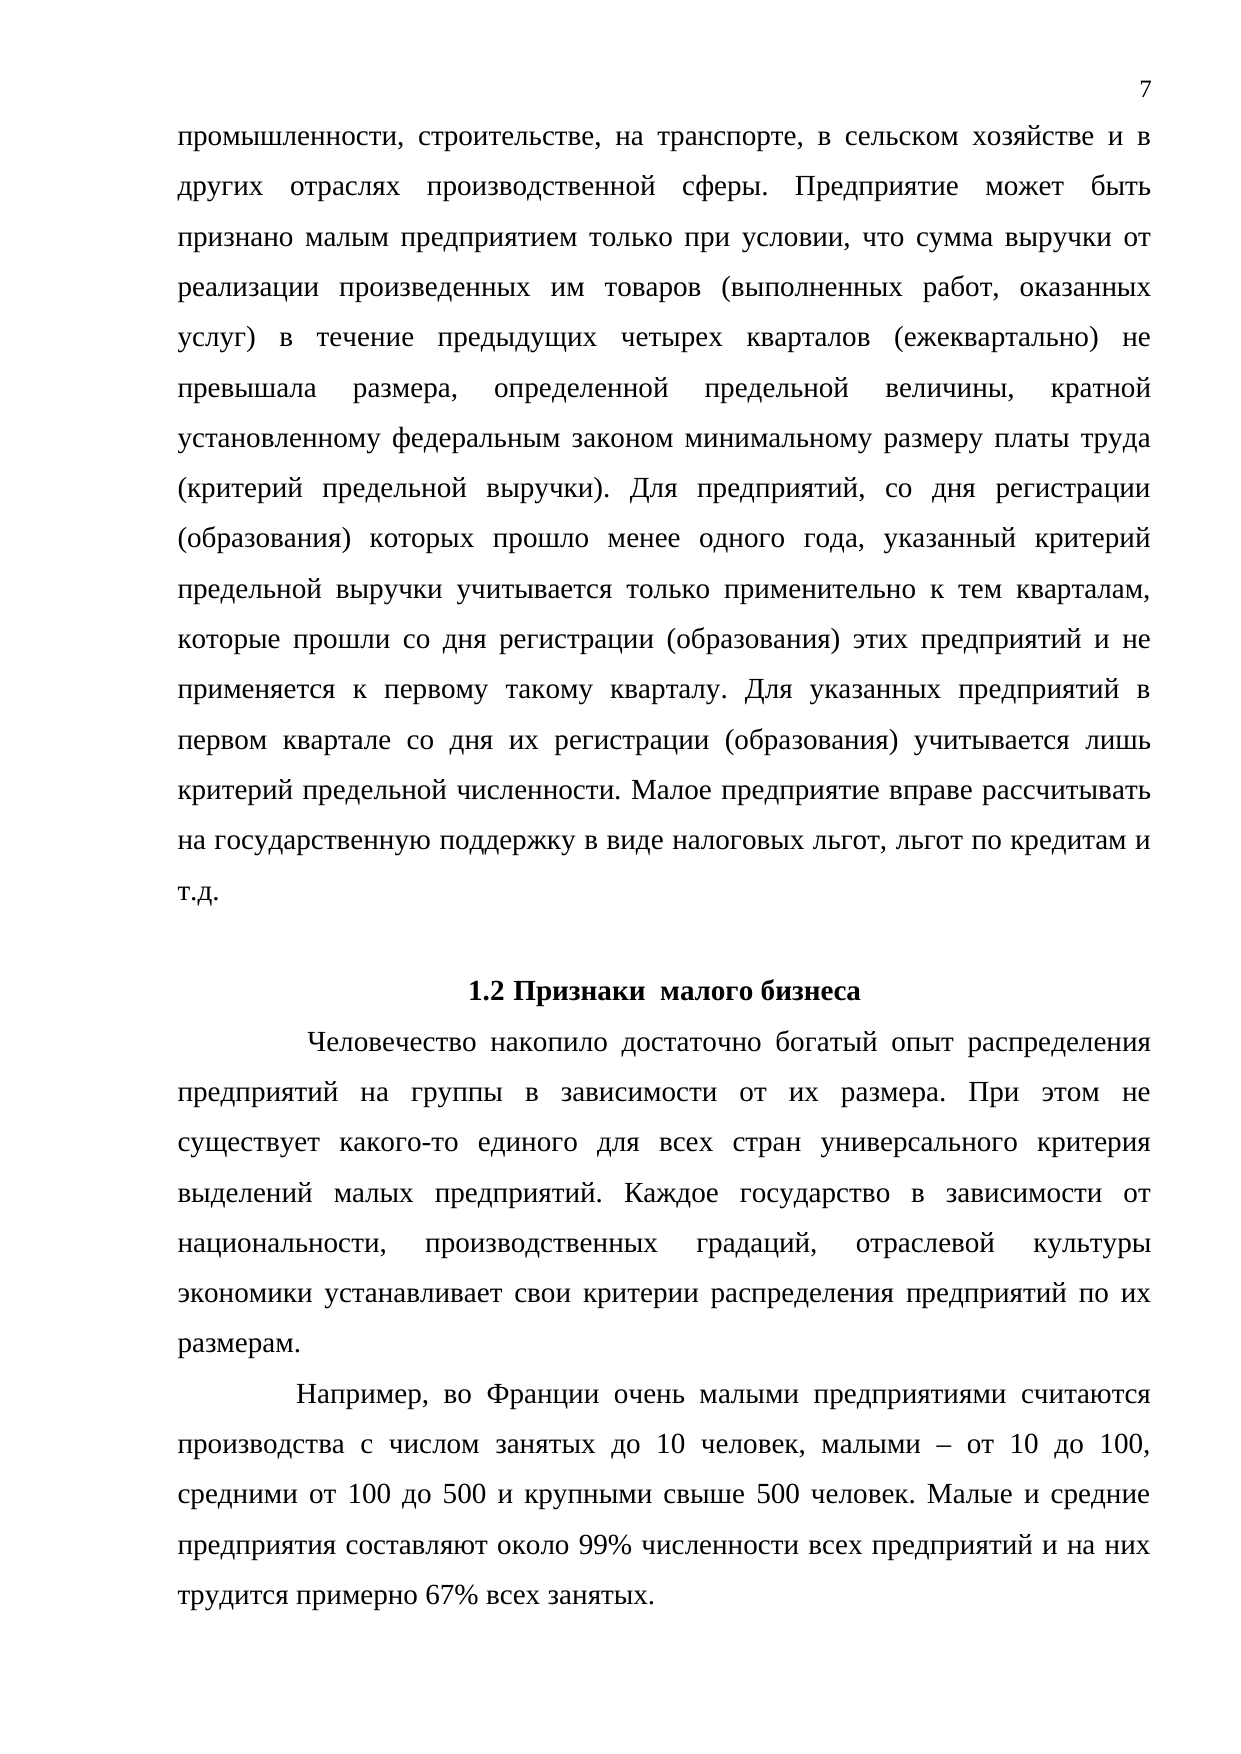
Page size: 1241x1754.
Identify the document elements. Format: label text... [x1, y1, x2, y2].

list Признаки малого бизнеса [177, 973, 1152, 1007]
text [177, 118, 1152, 906]
text Человечество накопило достаточно богатый опыт распределения предприятий на группы в зависимости от их размера. При этом не существует какого-то единого для всех стран универсального критерия выделений малых предприятий. Каждое государство в зависимости от национальности, производственных градаций, отраслевой культуры экономики устанавливает свои критерии распределения предприятий по их размерам. [177, 1024, 1152, 1359]
text Например, во Франции очень малыми предприятиями считаются производства с числом занятых до 10 человек, малыми – от 10 до 100, средними от 100 до 500 и крупными свыше 500 человек. Малые и средние предприятия составляют около 99% численности всех предприятий и на них трудится примерно 67% всех занятых. [177, 1376, 1152, 1611]
